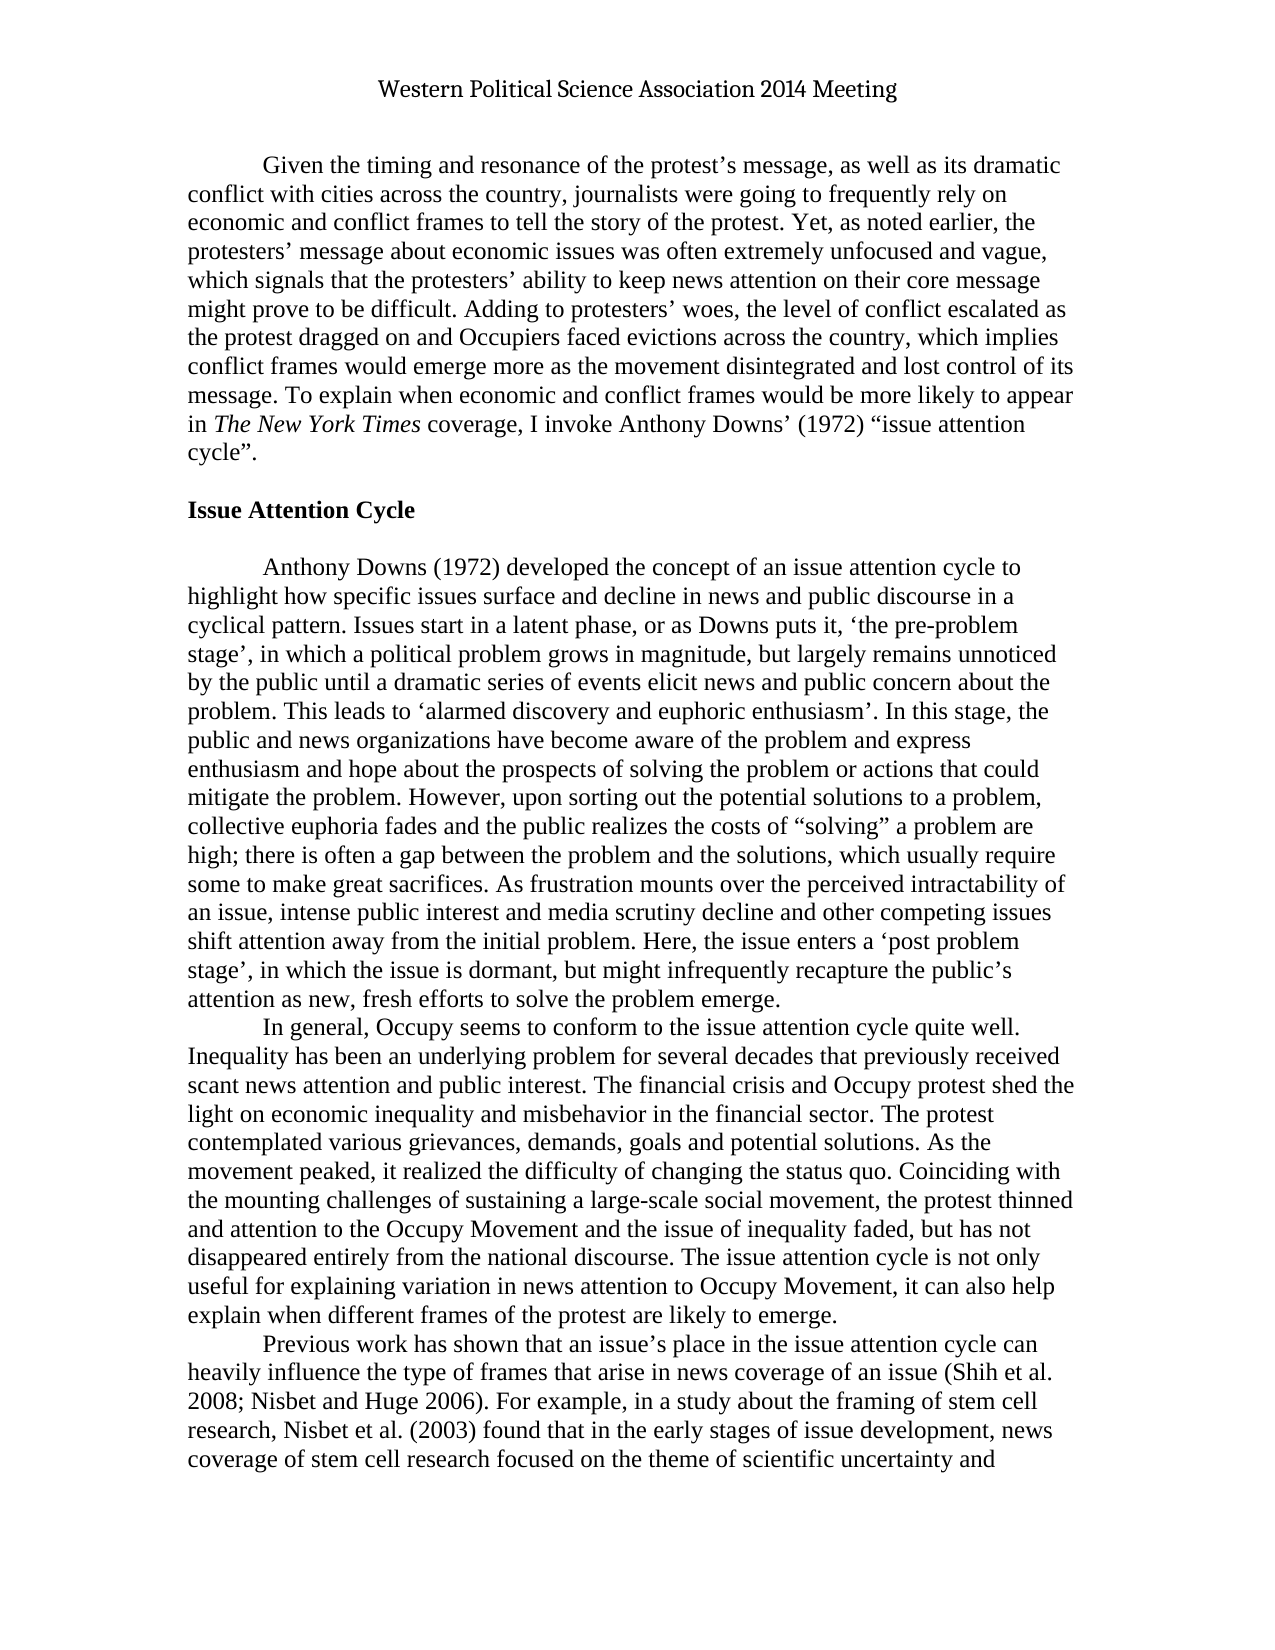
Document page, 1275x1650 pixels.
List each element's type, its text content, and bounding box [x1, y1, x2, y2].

text In general, Occupy seems to conform to the issue attention cycle quite well. Inequality has been an underlying problem for several decades that previously received scant news attention and public interest. The financial crisis and Occupy protest shed the light on economic inequality and misbehavior in the financial sector. The protest contemplated various grievances, demands, goals and potential solutions. As the movement peaked, it realized the difficulty of changing the status quo. Coinciding with the mounting challenges of sustaining a large-scale social movement, the protest thinned and attention to the Occupy Movement and the issue of inequality faded, but has not disappeared entirely from the national discourse. The issue attention cycle is not only useful for explaining variation in news attention to Occupy Movement, it can also help explain when different frames of the protest are likely to emerge. [187, 1012, 1087, 1329]
text Anthony Downs (1972) developed the concept of an issue attention cycle to highlight how specific issues surface and decline in news and public discourse in a cyclical pattern. Issues start in a latent phase, or as Downs puts it, ‘the pre-problem stage’, in which a political problem grows in magnitude, but largely remains unnoticed by the public until a dramatic series of events elicit news and public concern about the problem. This leads to ‘alarmed discovery and euphoric enthusiasm’. In this stage, the public and news organizations have become aware of the problem and express enthusiasm and hope about the prospects of solving the problem or actions that could mitigate the problem. However, upon sorting out the potential solutions to a problem, collective euphoria fades and the public realizes the costs of “solving” a problem are high; there is often a gap between the problem and the solutions, which usually require some to make great sacrifices. As frustration mounts over the perceived intractability of an issue, intense public interest and media scrutiny decline and other competing issues shift attention away from the initial problem. Here, the issue enters a ‘post problem stage’, in which the issue is dormant, but might infrequently recapture the public’s attention as new, fresh efforts to solve the problem emerge. [187, 552, 1087, 1012]
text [187, 1329, 1087, 1472]
text Issue Attention Cycle [187, 495, 1087, 524]
text Given the timing and resonance of the protest’s message, as well as its dramatic conflict with cities across the country, journalists were going to frequently rely on economic and conflict frames to tell the story of the protest. Yet, as noted earlier, the protesters’ message about economic issues was often extremely unfocused and vague, which signals that the protesters’ ability to keep news attention on their core message might prove to be difficult. Adding to protesters’ woes, the level of conflict escalated as the protest dragged on and Occupiers faced evictions across the country, which implies conflict frames would emerge more as the movement disintegrated and lost control of its message. To explain when economic and conflict frames would be more likely to appear in The New York Times coverage, I invoke Anthony Downs’ (1972) “issue attention cycle”. [187, 150, 1087, 466]
